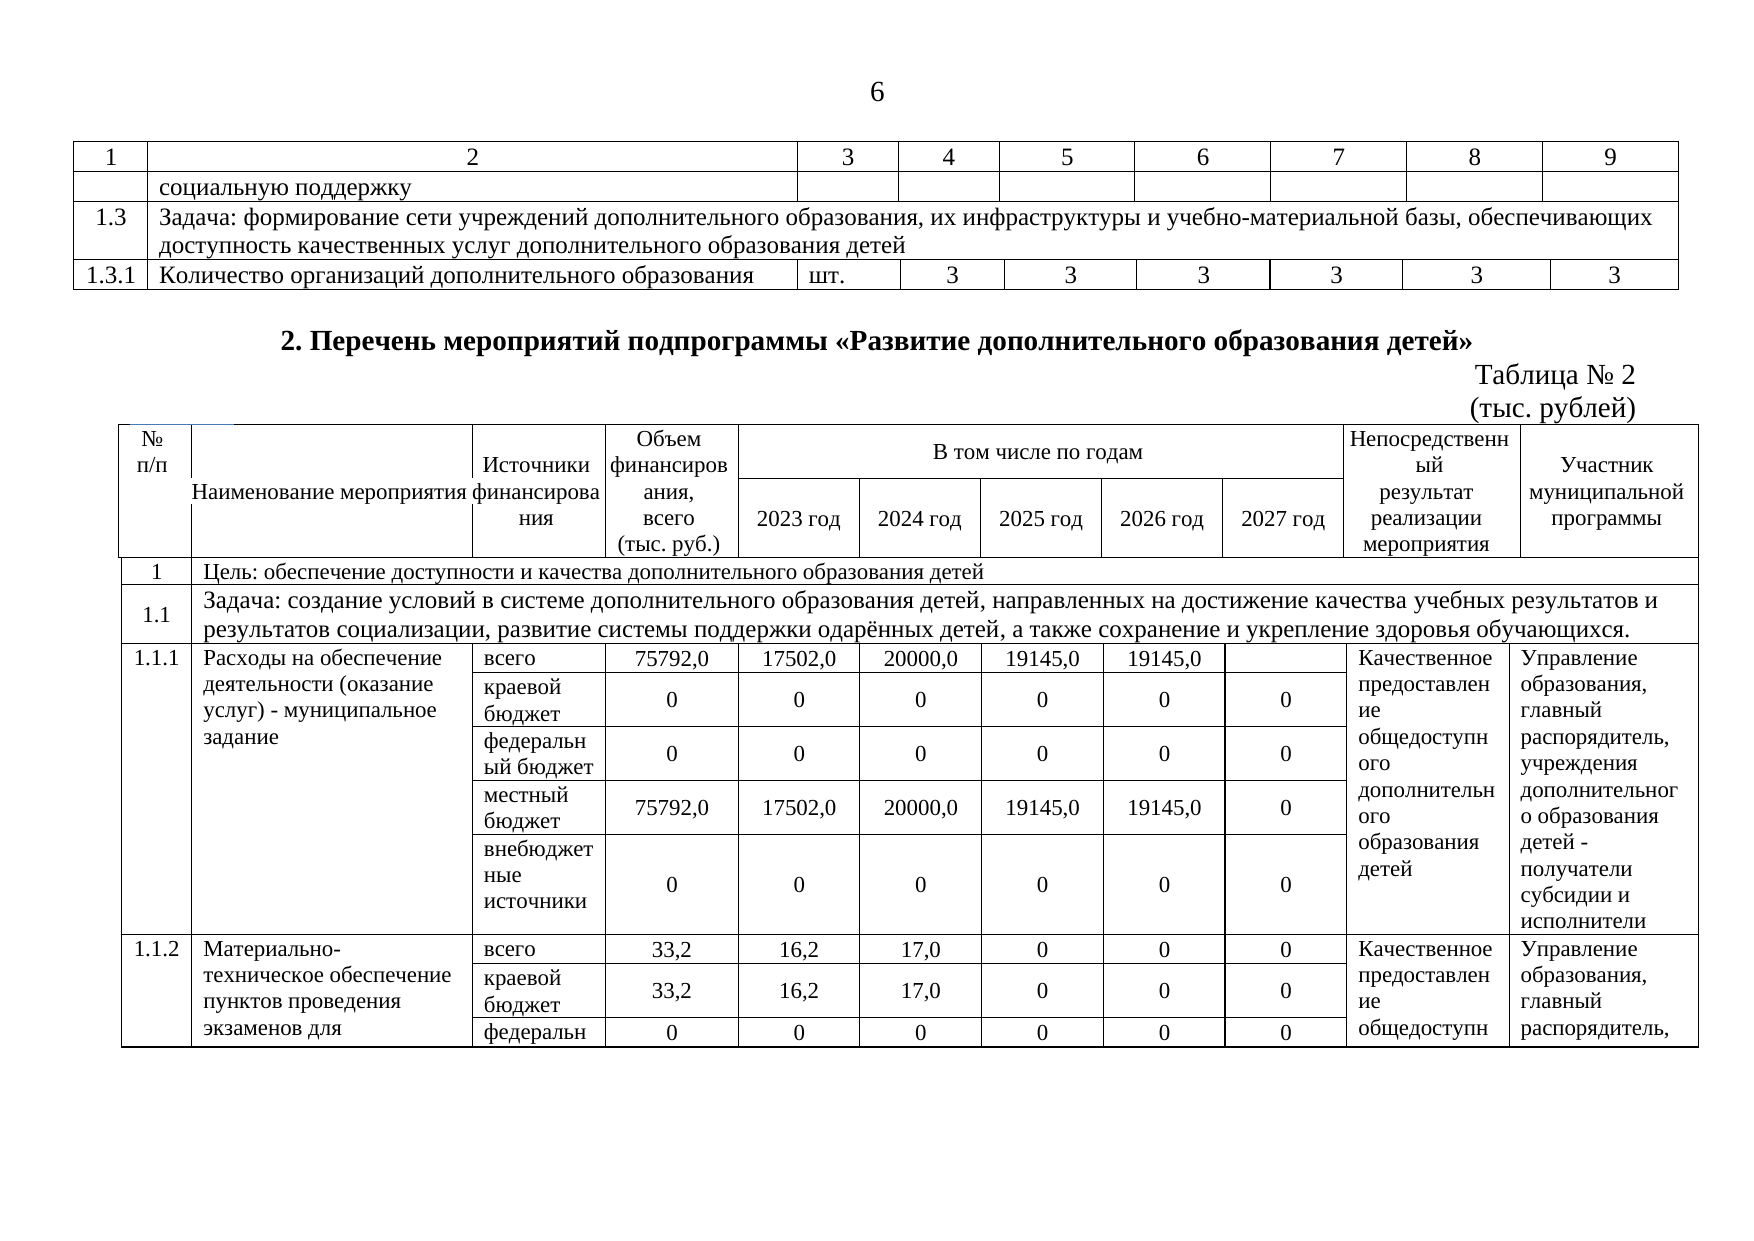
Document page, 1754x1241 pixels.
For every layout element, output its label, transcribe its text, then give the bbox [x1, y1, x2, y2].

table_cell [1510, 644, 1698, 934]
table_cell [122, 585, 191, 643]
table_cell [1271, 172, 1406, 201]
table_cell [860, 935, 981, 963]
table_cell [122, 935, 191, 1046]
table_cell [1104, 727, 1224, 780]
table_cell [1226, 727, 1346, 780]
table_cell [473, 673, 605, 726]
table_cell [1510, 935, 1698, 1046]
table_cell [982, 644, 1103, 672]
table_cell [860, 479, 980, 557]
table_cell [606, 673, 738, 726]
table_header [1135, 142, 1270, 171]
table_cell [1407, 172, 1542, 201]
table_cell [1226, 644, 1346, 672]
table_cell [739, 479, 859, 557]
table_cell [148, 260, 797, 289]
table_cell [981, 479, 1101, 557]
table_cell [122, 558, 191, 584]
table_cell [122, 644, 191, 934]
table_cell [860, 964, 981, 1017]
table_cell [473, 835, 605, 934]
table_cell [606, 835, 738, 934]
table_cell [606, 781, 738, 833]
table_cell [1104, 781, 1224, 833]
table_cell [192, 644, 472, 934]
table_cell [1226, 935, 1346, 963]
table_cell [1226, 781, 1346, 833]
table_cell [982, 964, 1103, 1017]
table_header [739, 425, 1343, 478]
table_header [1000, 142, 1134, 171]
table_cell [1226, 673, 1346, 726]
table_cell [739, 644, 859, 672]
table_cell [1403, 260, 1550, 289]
text Таблица № 2 [118, 357, 1636, 391]
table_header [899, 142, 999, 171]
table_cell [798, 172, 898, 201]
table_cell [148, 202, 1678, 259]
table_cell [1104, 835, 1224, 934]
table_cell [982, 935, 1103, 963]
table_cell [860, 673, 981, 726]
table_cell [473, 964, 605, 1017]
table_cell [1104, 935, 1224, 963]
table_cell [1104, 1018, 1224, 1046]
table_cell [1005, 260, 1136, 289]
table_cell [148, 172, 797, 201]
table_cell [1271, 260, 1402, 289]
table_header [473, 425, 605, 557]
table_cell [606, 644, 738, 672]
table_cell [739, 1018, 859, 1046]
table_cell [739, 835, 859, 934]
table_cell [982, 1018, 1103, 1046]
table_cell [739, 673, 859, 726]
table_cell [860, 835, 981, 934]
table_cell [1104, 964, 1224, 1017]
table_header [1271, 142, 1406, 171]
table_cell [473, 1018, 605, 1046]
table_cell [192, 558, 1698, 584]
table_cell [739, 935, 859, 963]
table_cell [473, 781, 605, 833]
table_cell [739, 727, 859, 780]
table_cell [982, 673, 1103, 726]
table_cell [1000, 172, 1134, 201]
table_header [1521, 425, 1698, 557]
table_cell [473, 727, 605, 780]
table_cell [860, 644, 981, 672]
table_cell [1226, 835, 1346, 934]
text (тыс. рублей) [118, 391, 1636, 424]
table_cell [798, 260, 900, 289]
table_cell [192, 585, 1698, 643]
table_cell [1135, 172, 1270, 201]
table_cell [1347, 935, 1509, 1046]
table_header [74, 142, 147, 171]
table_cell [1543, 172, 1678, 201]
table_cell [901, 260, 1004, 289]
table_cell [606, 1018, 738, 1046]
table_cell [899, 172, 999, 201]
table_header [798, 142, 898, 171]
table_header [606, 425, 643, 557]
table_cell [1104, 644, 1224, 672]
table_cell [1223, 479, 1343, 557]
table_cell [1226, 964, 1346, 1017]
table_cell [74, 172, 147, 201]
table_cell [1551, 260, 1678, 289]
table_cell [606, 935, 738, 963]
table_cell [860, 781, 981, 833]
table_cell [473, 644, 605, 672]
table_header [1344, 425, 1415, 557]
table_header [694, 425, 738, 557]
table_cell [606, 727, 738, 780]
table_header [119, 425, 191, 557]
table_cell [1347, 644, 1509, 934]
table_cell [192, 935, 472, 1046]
text 2. Перечень мероприятий подпрограммы «Развитие дополнительного образования детей» [118, 323, 1636, 357]
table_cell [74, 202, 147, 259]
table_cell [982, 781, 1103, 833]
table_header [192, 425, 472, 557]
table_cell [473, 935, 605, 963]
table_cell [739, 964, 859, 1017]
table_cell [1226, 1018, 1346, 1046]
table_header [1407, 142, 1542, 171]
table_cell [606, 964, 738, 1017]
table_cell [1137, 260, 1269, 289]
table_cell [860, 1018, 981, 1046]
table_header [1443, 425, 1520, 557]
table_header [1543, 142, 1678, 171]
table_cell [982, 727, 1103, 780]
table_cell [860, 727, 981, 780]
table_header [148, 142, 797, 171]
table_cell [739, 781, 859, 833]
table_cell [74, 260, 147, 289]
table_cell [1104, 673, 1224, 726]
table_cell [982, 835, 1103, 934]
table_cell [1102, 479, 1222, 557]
